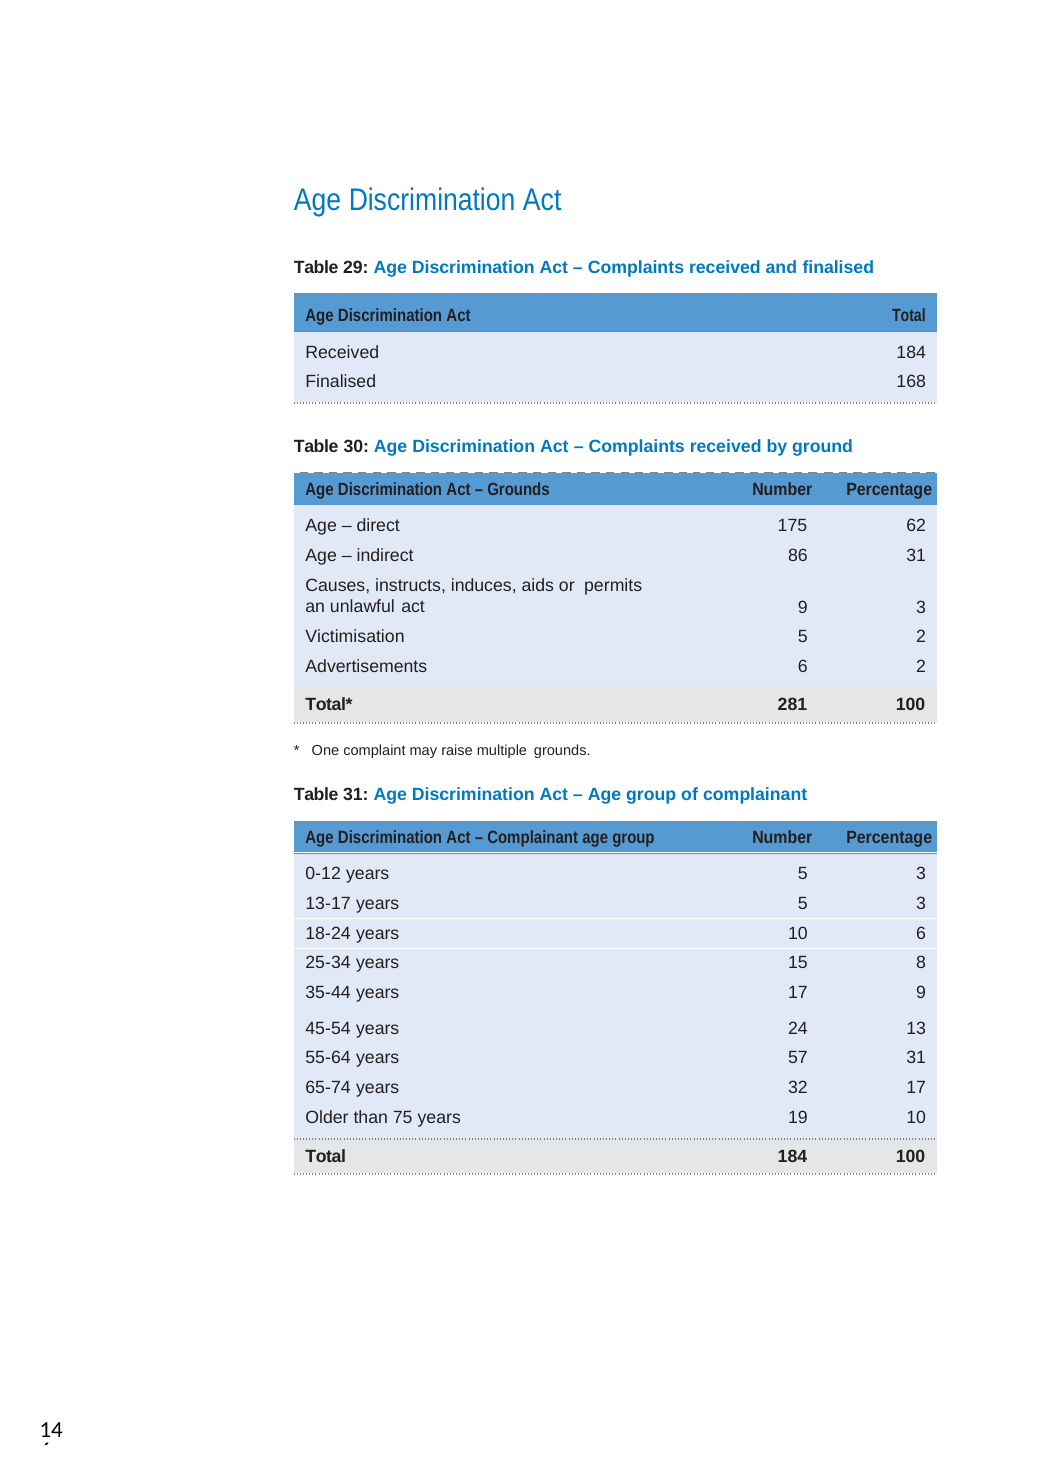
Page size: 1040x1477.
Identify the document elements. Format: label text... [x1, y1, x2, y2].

text Age Discrimination Act [294, 181, 937, 217]
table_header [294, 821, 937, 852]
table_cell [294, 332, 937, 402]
text * One complaint may raise multiple grounds. [294, 742, 937, 759]
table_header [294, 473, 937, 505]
text Table 31: Age Discrimination Act – Age group of complainant [294, 784, 937, 804]
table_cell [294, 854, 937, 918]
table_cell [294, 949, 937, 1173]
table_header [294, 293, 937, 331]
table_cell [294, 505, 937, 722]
text Table 30: Age Discrimination Act – Complaints received by ground [294, 435, 937, 456]
text Table 29: Age Discrimination Act – Complaints received and finalised [294, 256, 937, 277]
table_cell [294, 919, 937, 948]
